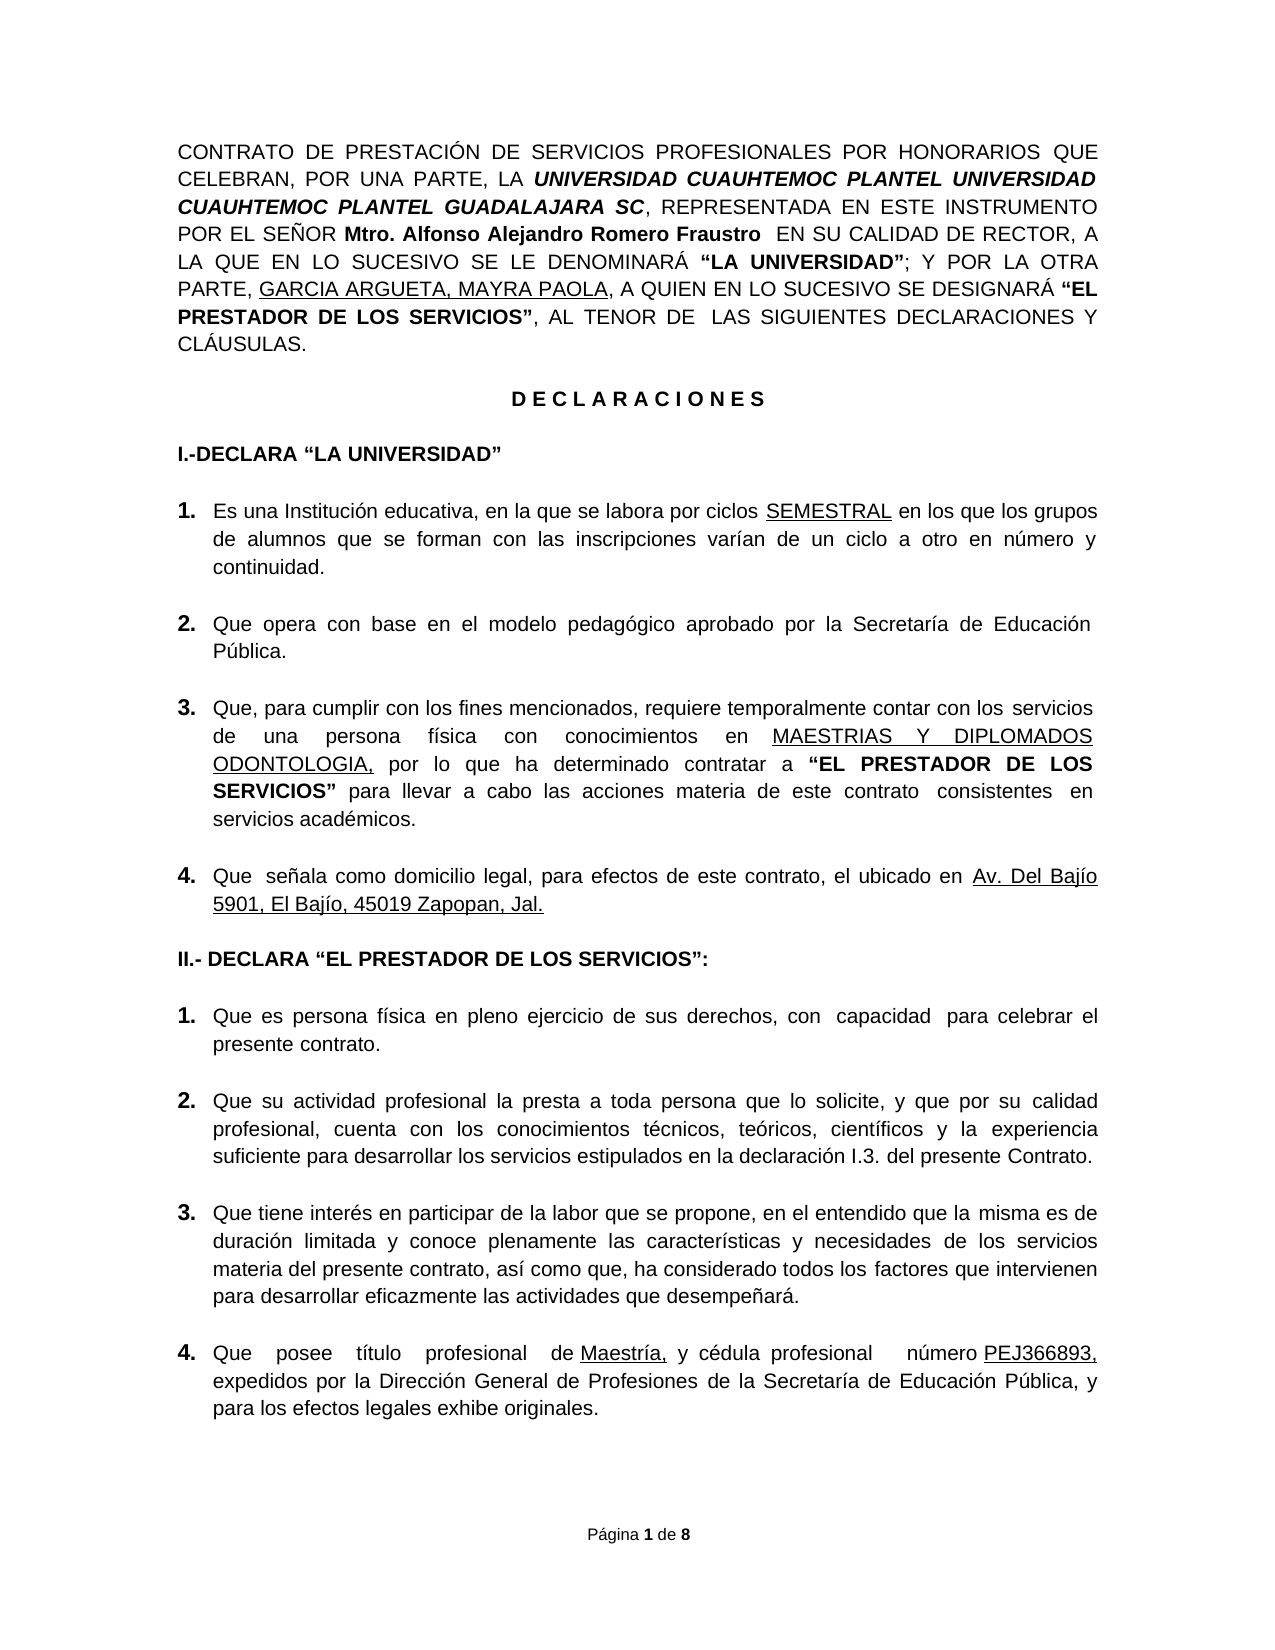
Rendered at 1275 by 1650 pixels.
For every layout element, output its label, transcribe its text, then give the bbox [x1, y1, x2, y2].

list Que su actividad profesional la presta a toda persona que lo solicite, y que por su calidad profesional, cuenta con los conocimientos técnicos, teóricos, científicos y la experiencia suficiente para desarrollar los servicios estipulados en la declaración I.3. del presente Contrato. [177, 1087, 1098, 1168]
list Que tiene interés en participar de la labor que se propone, en el entendido que la misma es de duración limitada y conoce plenamente las características y necesidades de los servicios materia del presente contrato, así como que, ha considerado todos los factores que intervienen para desarrollar eficazmente las actividades que desempeñará. [177, 1199, 1098, 1308]
list Que es persona física en pleno ejercicio de sus derechos, con capacidad para celebrar el presente contrato. [177, 1002, 1098, 1056]
text I.-DECLARA “LA UNIVERSIDAD” [177, 442, 1110, 466]
list Es una Institución educativa, en la que se labora por ciclos SEMESTRAL en los que los grupos de alumnos que se forman con las inscripciones varían de un ciclo a otro en número y continuidad. [177, 497, 1098, 578]
list Que posee título profesional de Maestría, y cédula profesional número PEJ366893, expedidos por la Dirección General de Profesiones de la Secretaría de Educación Pública, y para los efectos legales exhibe originales. [177, 1339, 1098, 1420]
list Que opera con base en el modelo pedagógico aprobado por la Secretaría de Educación Pública. [177, 609, 1092, 663]
text CONTRATO DE PRESTACIÓN DE SERVICIOS PROFESIONALES POR HONORARIOS QUE CELEBRAN, POR UNA PARTE, LA UNIVERSIDAD CUAUHTEMOC PLANTEL UNIVERSIDAD CUAUHTEMOC PLANTEL GUADALAJARA SC, REPRESENTADA EN ESTE INSTRUMENTO POR EL SEÑOR Mtro. Alfonso Alejandro Romero Fraustro EN SU CALIDAD DE RECTOR, A LA QUE EN LO SUCESIVO SE LE DENOMINARÁ “LA UNIVERSIDAD”; Y POR LA OTRA PARTE, GARCIA ARGUETA, MAYRA PAOLA, A QUIEN EN LO SUCESIVO SE DESIGNARÁ “EL PRESTADOR DE LOS SERVICIOS”, AL TENOR DE LAS SIGUIENTES DECLARACIONES Y CLÁUSULAS. [177, 139, 1098, 356]
list Que, para cumplir con los fines mencionados, requiere temporalmente contar con los servicios de una persona física con conocimientos en MAESTRIAS Y DIPLOMADOS ODONTOLOGIA, por lo que ha determinado contratar a “EL PRESTADOR DE LOS SERVICIOS” para llevar a cabo las acciones materia de este contrato consistentes en servicios académicos. [177, 694, 1093, 831]
list Que señala como domicilio legal, para efectos de este contrato, el ubicado en Av. Del Bajío 5901, El Bajío, 45019 Zapopan, Jal. [177, 862, 1098, 916]
subtitle D E C L A R A C I O N E S [177, 387, 1098, 411]
subtitle II.- DECLARA “EL PRESTADOR DE LOS SERVICIOS”: [177, 947, 1110, 971]
